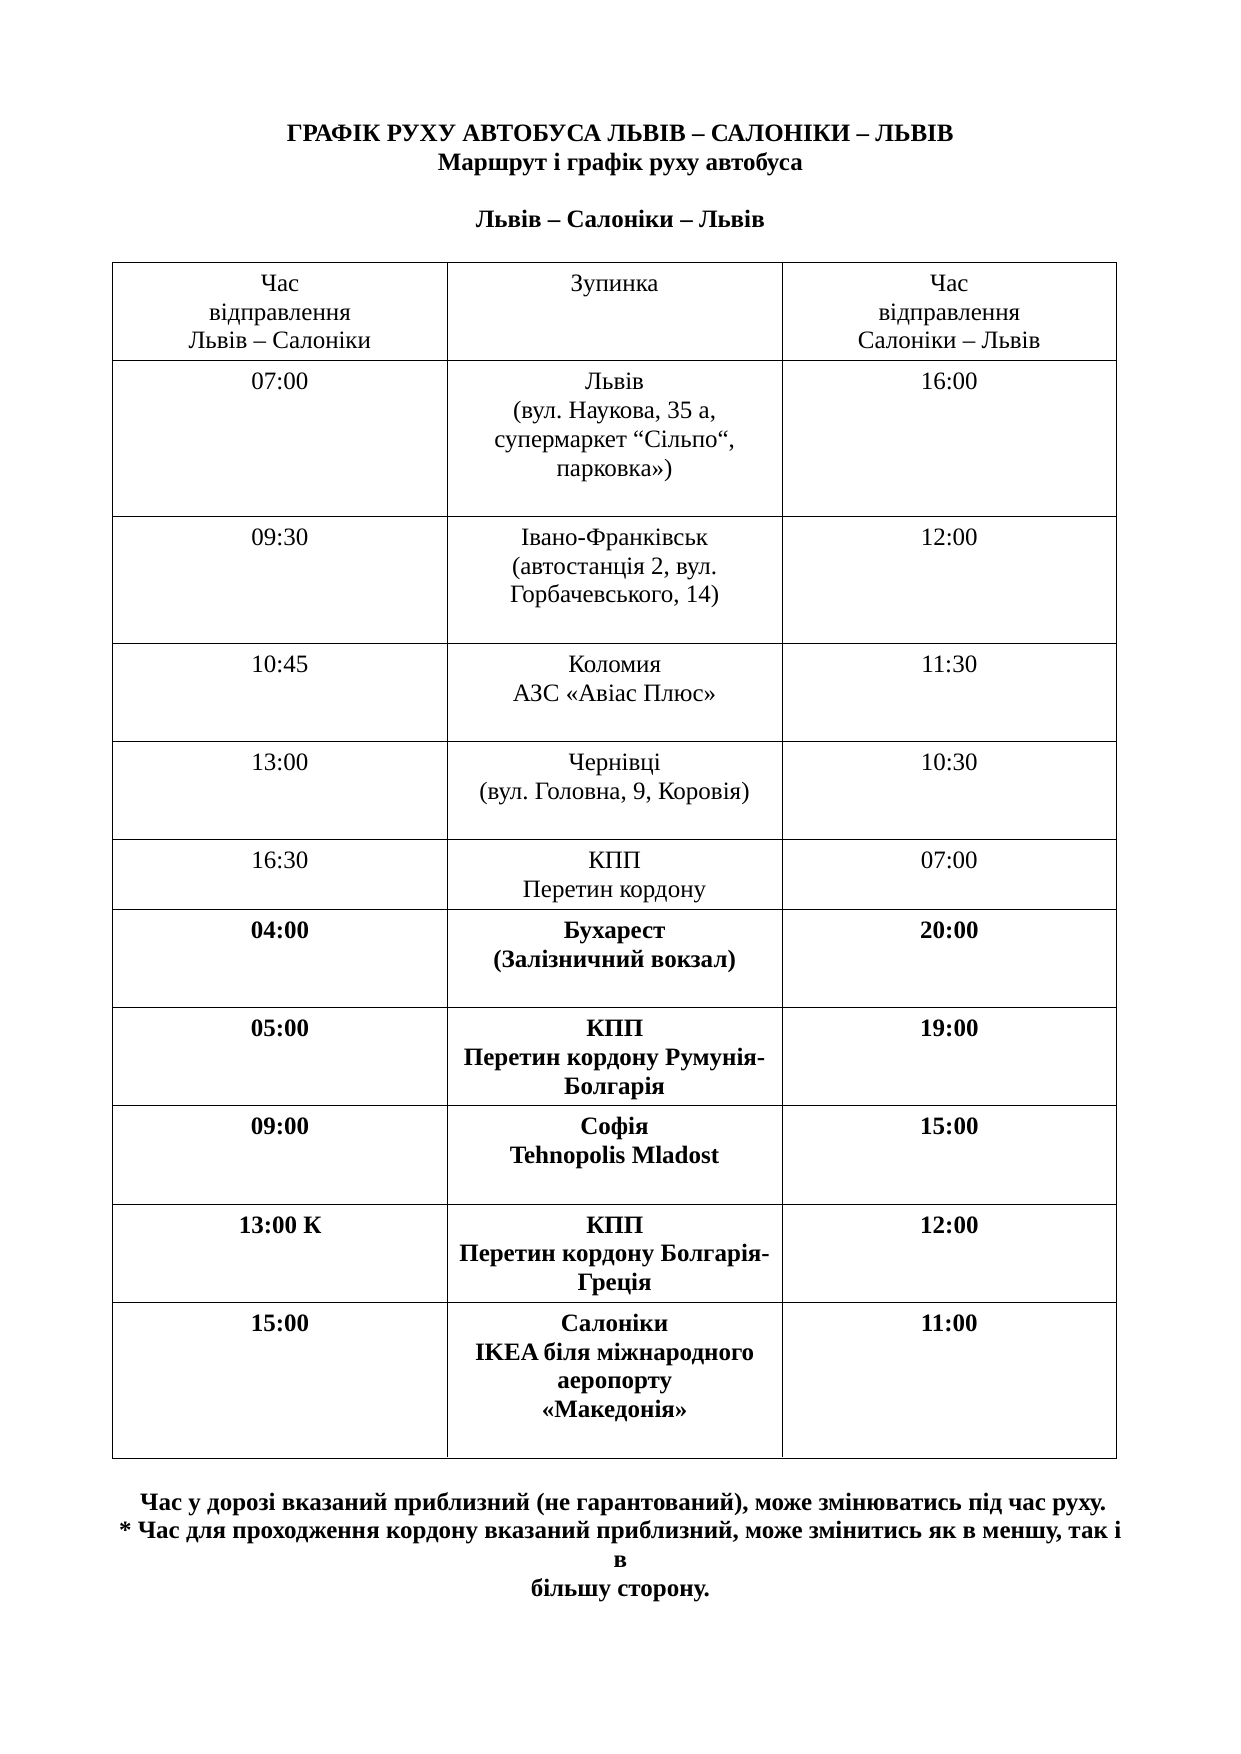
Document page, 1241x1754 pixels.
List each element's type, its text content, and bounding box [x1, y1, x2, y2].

table_cell 16:30 [113, 840, 447, 909]
table_cell 16:00 [783, 361, 1116, 516]
table_cell Коломия АЗС «Авіас Плюс» [448, 644, 782, 741]
table_cell 13:00 [113, 742, 447, 839]
table_cell Чернівці (вул. Головна, 9, Коровія) [448, 742, 782, 839]
table_cell Салоніки IKEA біля міжнародного аеропорту «Македонія» [448, 1303, 782, 1457]
table_cell 07:00 [783, 840, 1116, 909]
text Маршрут і графік руху автобуса [118, 147, 1122, 176]
table_header Зупинка [448, 263, 782, 360]
text ГРАФІК РУХУ АВТОБУСА ЛЬВІВ – САЛОНІКИ – ЛЬВІВ [118, 118, 1122, 147]
table_cell 09:30 [113, 517, 447, 643]
table_cell 11:00 [783, 1303, 1116, 1457]
table_cell 10:30 [783, 742, 1116, 839]
text Час у дорозі вказаний приблизний (не гарантований), може змінюватись під час руху. [118, 1487, 1122, 1515]
table_header Час відправлення Львів – Салоніки [113, 263, 447, 360]
table_cell 15:00 [783, 1106, 1116, 1203]
table_cell КПП Перетин кордону Болгарія-Греція [448, 1205, 782, 1302]
table_cell КПП Перетин кордону [448, 840, 782, 909]
text Львів – Салоніки – Львів [118, 204, 1122, 233]
table_cell 19:00 [783, 1008, 1116, 1105]
table_cell 07:00 [113, 361, 447, 516]
table_cell 10:45 [113, 644, 447, 741]
table_cell 09:00 [113, 1106, 447, 1203]
table_cell Софія Tehnopolis Mladost [448, 1106, 782, 1203]
table_cell 20:00 [783, 910, 1116, 1007]
table_cell 05:00 [113, 1008, 447, 1105]
text більшу сторону. [118, 1573, 1122, 1602]
table_cell КПП Перетин кордону Румунія-Болгарія [448, 1008, 782, 1105]
table_cell 11:30 [783, 644, 1116, 741]
table_cell 15:00 [113, 1303, 447, 1457]
table_cell Бухарест (Залізничний вокзал) [448, 910, 782, 1007]
table_header Час відправлення Салоніки – Львів [783, 263, 1116, 360]
table_cell Івано-Франківськ (автостанція 2, вул. Горбачевського, 14) [448, 517, 782, 643]
table_cell 13:00 К [113, 1205, 447, 1302]
table_cell Львів (вул. Наукова, 35 а, супермаркет “Сільпо“, парковка») [448, 361, 782, 516]
table_cell 12:00 [783, 517, 1116, 643]
table_cell 04:00 [113, 910, 447, 1007]
text * Час для проходження кордону вказаний приблизний, може змінитись як в меншу, так і в [118, 1515, 1122, 1573]
table_cell 12:00 [783, 1205, 1116, 1302]
